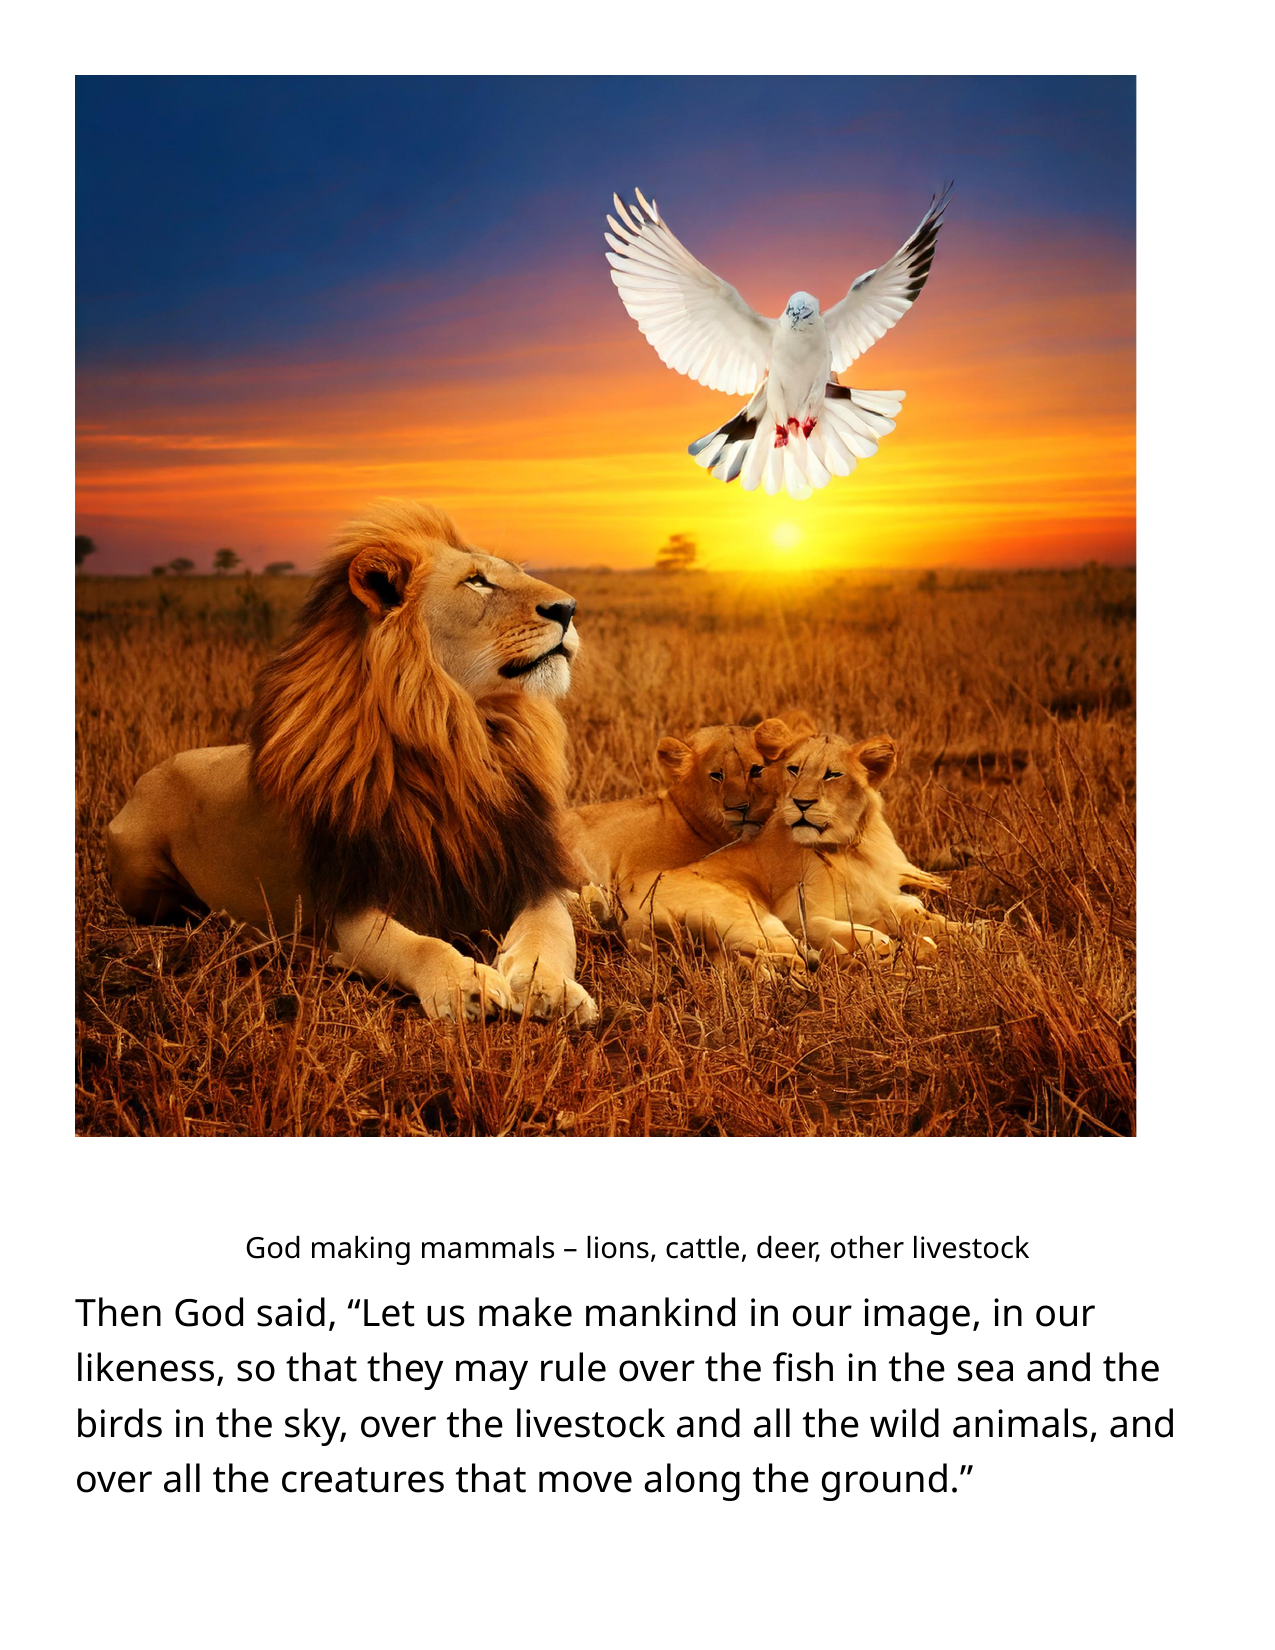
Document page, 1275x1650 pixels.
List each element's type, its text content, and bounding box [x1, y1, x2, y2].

picture [75, 75, 1137, 1137]
text God making mammals – lions, cattle, deer, other livestock [75, 1227, 1200, 1267]
text Then God said, “Let us make mankind in our image, in our likeness, so that they may rule over the fish in the sea and the birds in the sky, over the livestock and all the wild animals, and over all the creatures that move along the ground.” [75, 1287, 1200, 1503]
